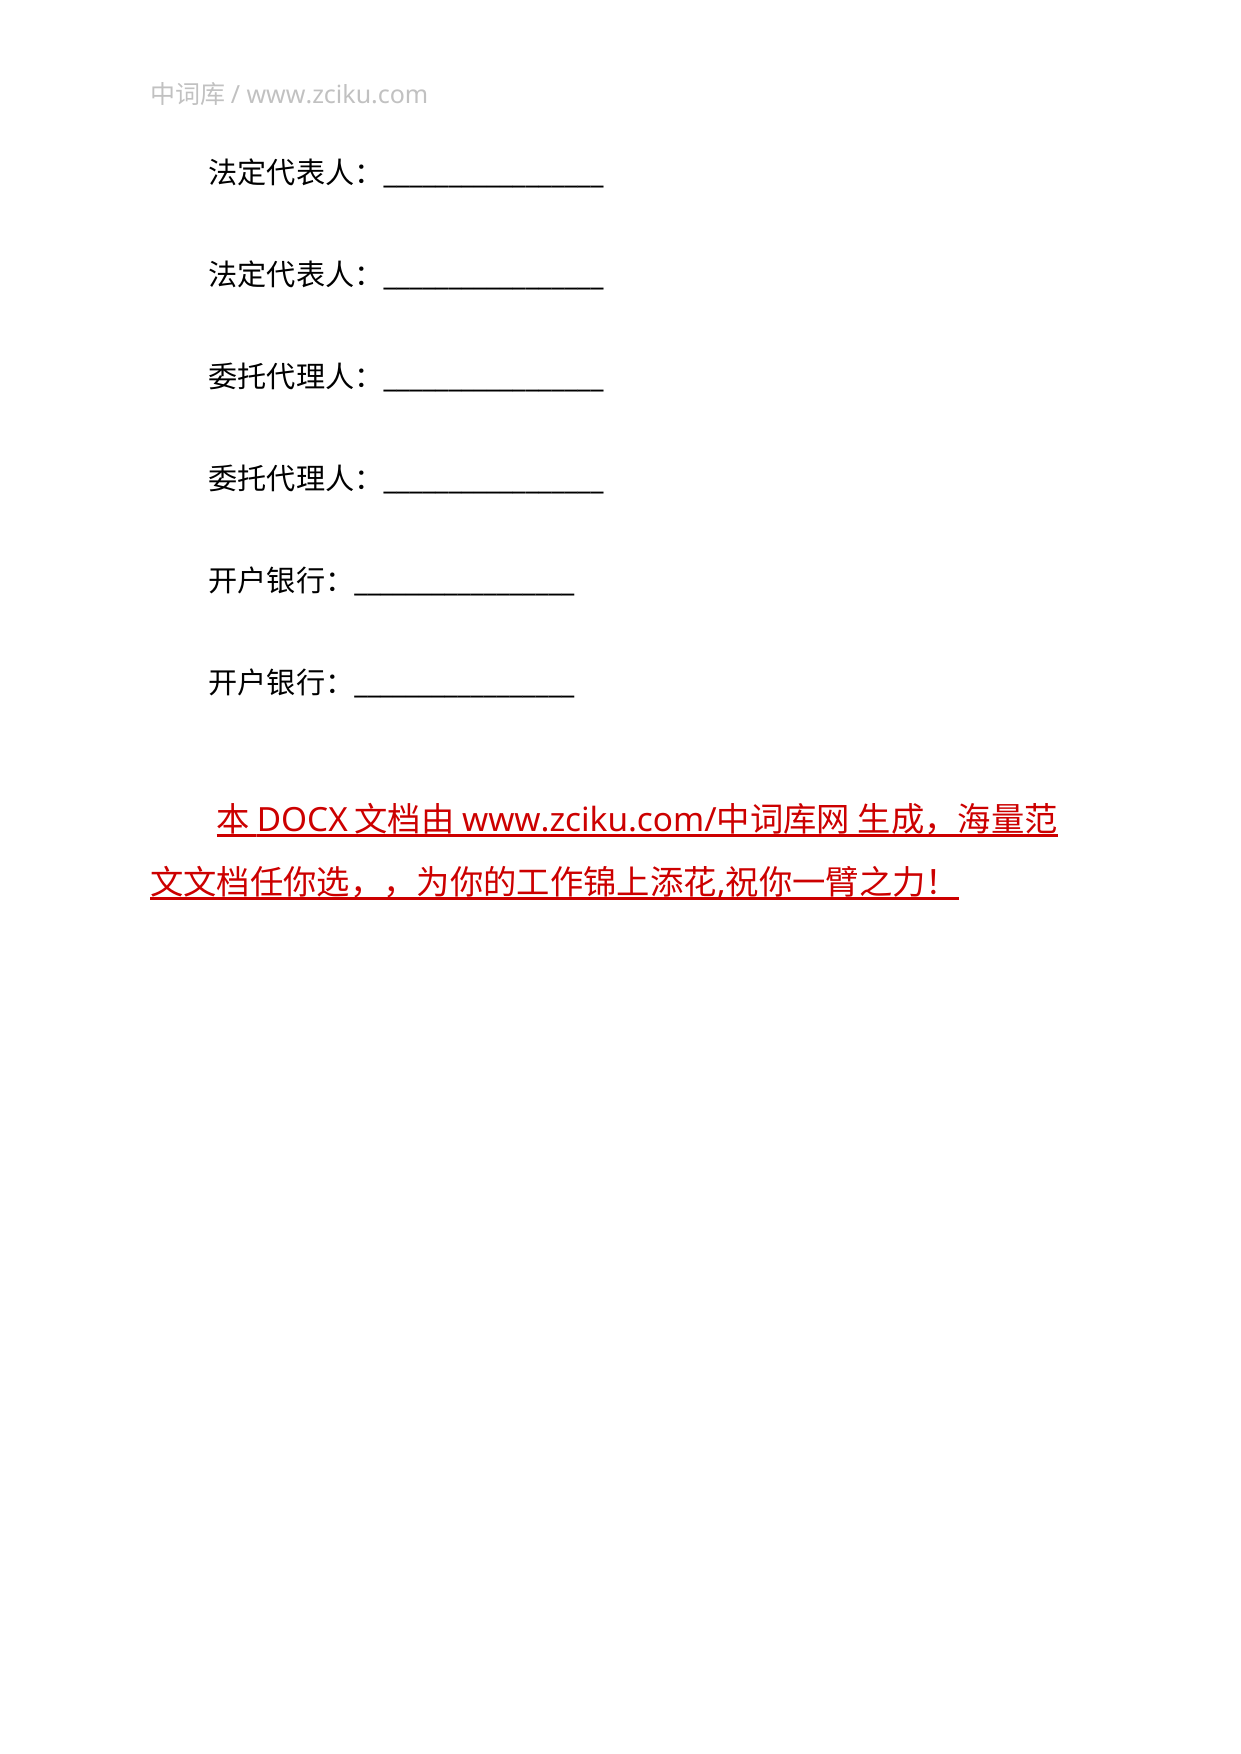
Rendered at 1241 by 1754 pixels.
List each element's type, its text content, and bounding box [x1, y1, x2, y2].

text 法定代表人：_________________ [150, 150, 1090, 192]
text 委托代理人：_________________ [150, 456, 1090, 498]
text 本DOCX文档由 www.zciku.com/中词库网 生成，海量范文文档任你选，，为你的工作锦上添花,祝你一臂之力！ [150, 793, 1090, 904]
text 法定代表人：_________________ [150, 252, 1090, 294]
text 开户银行：_________________ [150, 558, 1090, 600]
text 开户银行：_________________ [150, 660, 1090, 702]
text 委托代理人：_________________ [150, 354, 1090, 396]
